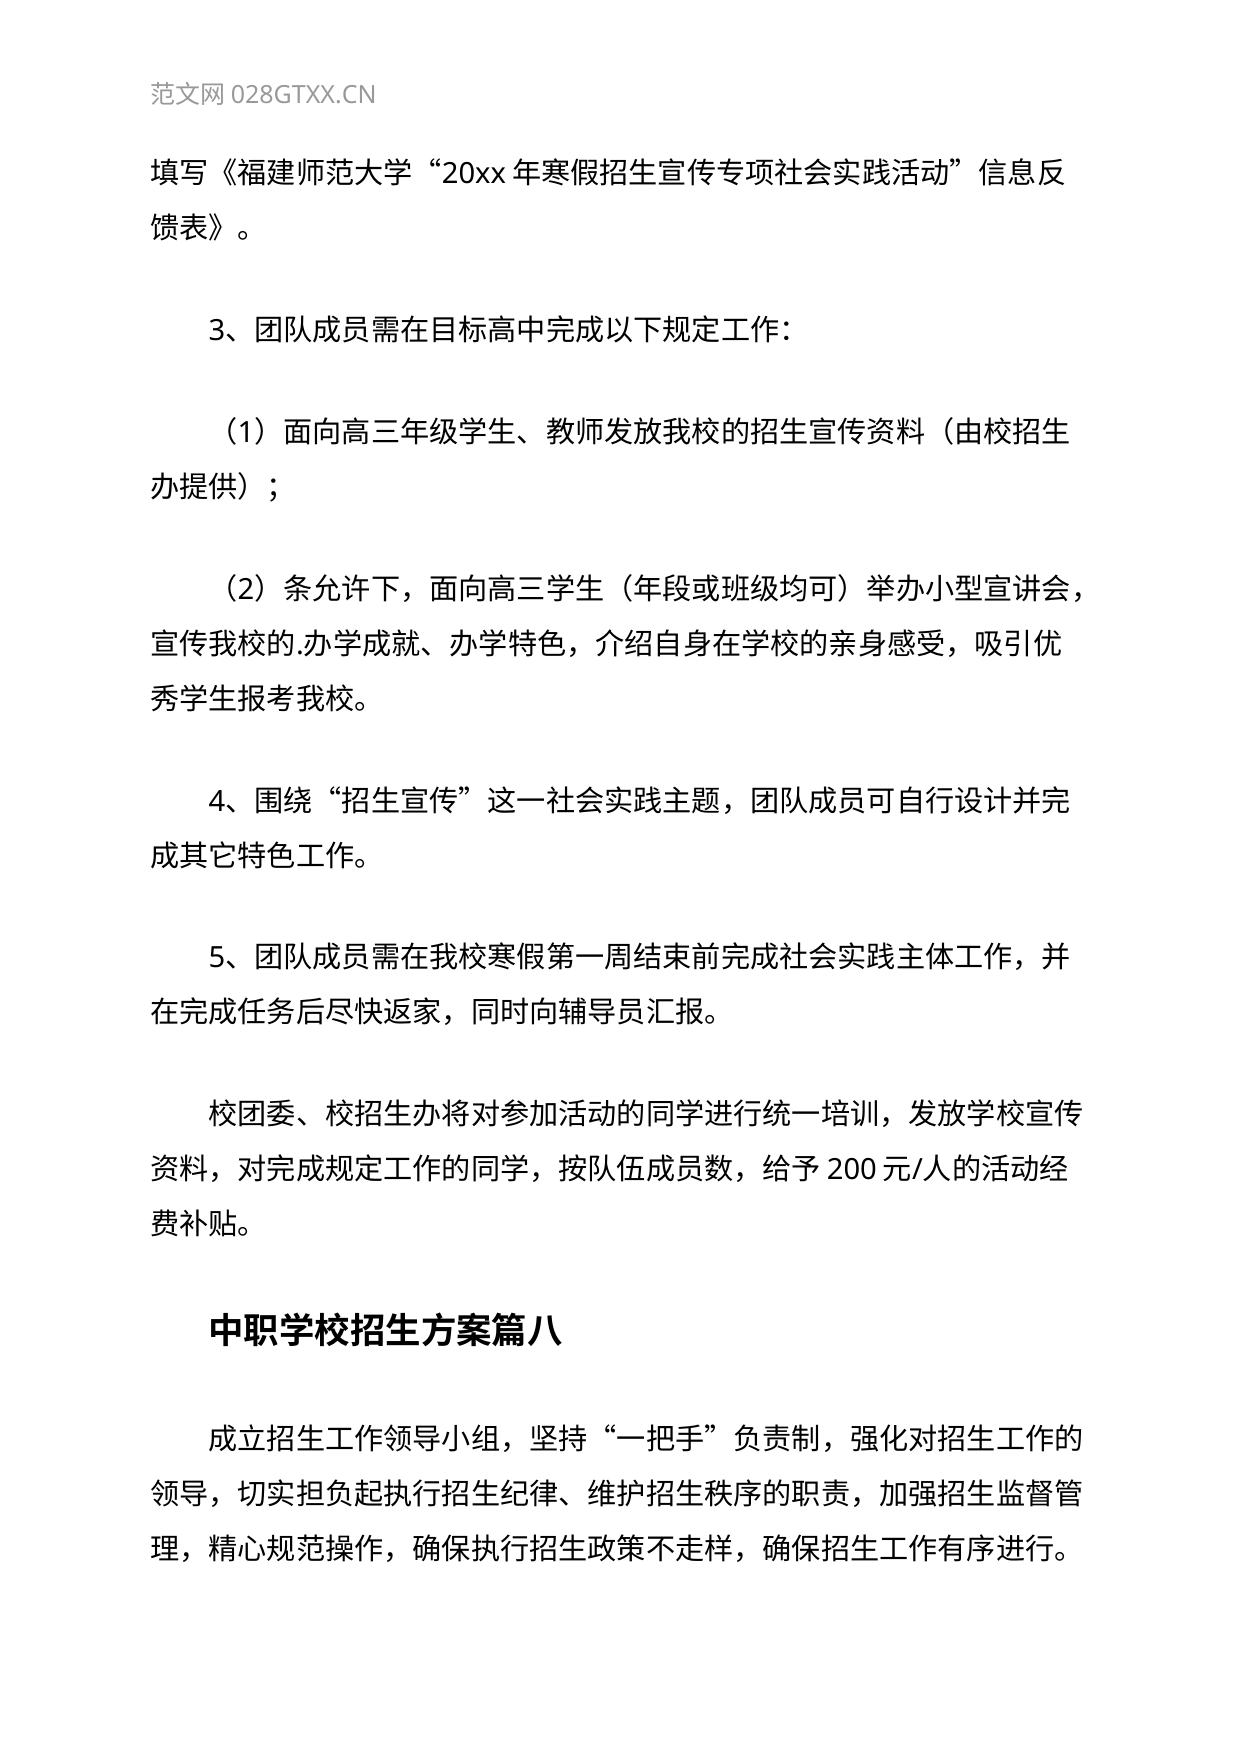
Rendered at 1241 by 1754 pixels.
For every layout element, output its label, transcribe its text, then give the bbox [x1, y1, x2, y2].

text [150, 1416, 1090, 1568]
text （1）面向高三年级学生、教师发放我校的招生宣传资料（由校招生办提供）； [150, 409, 1090, 506]
text （2）条允许下，面向高三学生（年段或班级均可）举办小型宣讲会，宣传我校的.办学成就、办学特色，介绍自身在学校的亲身感受，吸引优秀学生报考我校。 [150, 566, 1090, 718]
text 5、团队成员需在我校寒假第一周结束前完成社会实践主体工作，并在完成任务后尽快返家，同时向辅导员汇报。 [150, 934, 1090, 1031]
text 中职学校招生方案篇八 [150, 1302, 1090, 1354]
text 3、团队成员需在目标高中完成以下规定工作： [150, 307, 1090, 349]
text 校团委、校招生办将对参加活动的同学进行统一培训，发放学校宣传资料，对完成规定工作的同学，按队伍成员数，给予200元/人的活动经费补贴。 [150, 1091, 1090, 1243]
text 4、围绕“招生宣传”这一社会实践主题，团队成员可自行设计并完成其它特色工作。 [150, 777, 1090, 874]
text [150, 150, 1090, 247]
